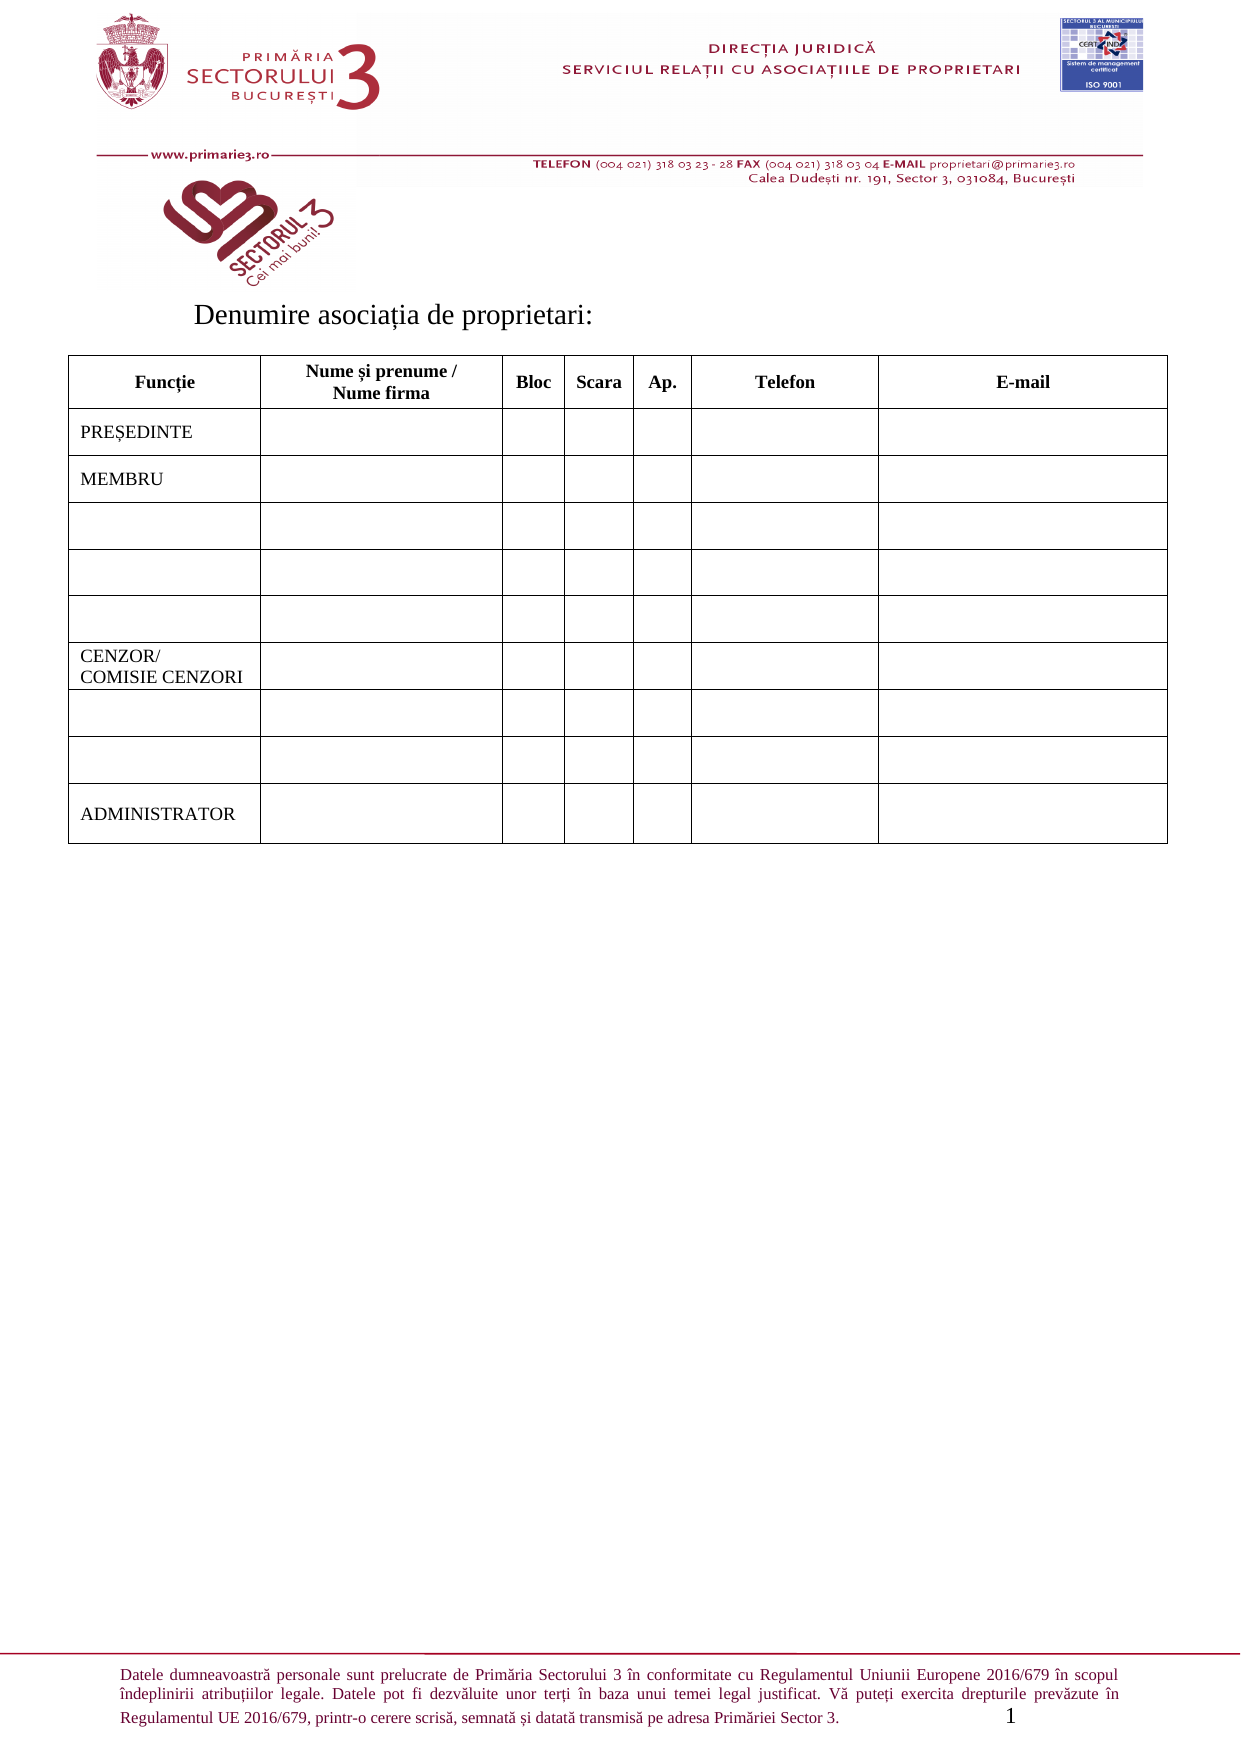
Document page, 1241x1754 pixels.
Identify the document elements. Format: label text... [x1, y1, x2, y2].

table_cell PREȘEDINTE [69, 409, 260, 455]
table_cell [879, 690, 1167, 736]
table_cell [565, 456, 633, 502]
table_cell [565, 643, 633, 689]
table_cell [692, 596, 878, 642]
table_cell MEMBRU [69, 456, 260, 502]
table_cell ADMINISTRATOR [69, 784, 260, 843]
table_header Nume și prenume / Nume firma [261, 356, 502, 408]
table_cell [503, 503, 564, 548]
table_cell [261, 550, 502, 595]
table_cell [692, 409, 878, 455]
table_cell [634, 409, 691, 455]
table_cell [879, 550, 1167, 595]
table_header Funcție [69, 356, 260, 408]
table_cell [634, 737, 691, 783]
table_header Bloc [503, 356, 564, 408]
table_cell [503, 596, 564, 642]
table_cell [692, 550, 878, 595]
table_cell [261, 643, 502, 689]
table_cell [565, 690, 633, 736]
table_header E-mail [879, 356, 1167, 408]
table_cell [692, 737, 878, 783]
table_cell [69, 690, 260, 736]
table_cell [879, 503, 1167, 548]
table_cell [565, 596, 633, 642]
table_cell [565, 737, 633, 783]
table_cell [69, 596, 260, 642]
table_cell [261, 503, 502, 548]
table_cell [634, 690, 691, 736]
table_cell [565, 503, 633, 548]
table_cell [692, 643, 878, 689]
table_cell [261, 737, 502, 783]
table_cell [634, 784, 691, 843]
table_cell [879, 456, 1167, 502]
table_header Scara [565, 356, 633, 408]
table_cell [261, 784, 502, 843]
table_cell [69, 737, 260, 783]
table_cell [879, 409, 1167, 455]
table_cell [692, 456, 878, 502]
table_cell [634, 596, 691, 642]
picture [95, 12, 1142, 293]
table_cell [503, 784, 564, 843]
table_cell [565, 409, 633, 455]
table_cell [261, 409, 502, 455]
table_cell [261, 690, 502, 736]
table_cell [69, 503, 260, 548]
table_cell [692, 690, 878, 736]
text Denumire asociația de proprietari: [120, 297, 1120, 331]
table_cell [634, 456, 691, 502]
table_cell [503, 690, 564, 736]
table_cell [692, 503, 878, 548]
table_cell [69, 550, 260, 595]
table_cell [879, 596, 1167, 642]
table_cell CENZOR/ COMISIE CENZORI [69, 643, 260, 689]
table_cell [879, 784, 1167, 843]
table_cell [503, 409, 564, 455]
table_cell [503, 737, 564, 783]
table_cell [692, 784, 878, 843]
table_cell [879, 737, 1167, 783]
table_cell [503, 456, 564, 502]
table_header Telefon [692, 356, 878, 408]
table_cell [634, 643, 691, 689]
table_cell [261, 596, 502, 642]
table_cell [879, 643, 1167, 689]
table_cell [503, 643, 564, 689]
table_header Ap. [634, 356, 691, 408]
table_cell [565, 784, 633, 843]
table_cell [261, 456, 502, 502]
table_cell [634, 550, 691, 595]
table_cell [503, 550, 564, 595]
table_cell [634, 503, 691, 548]
table_cell [565, 550, 633, 595]
